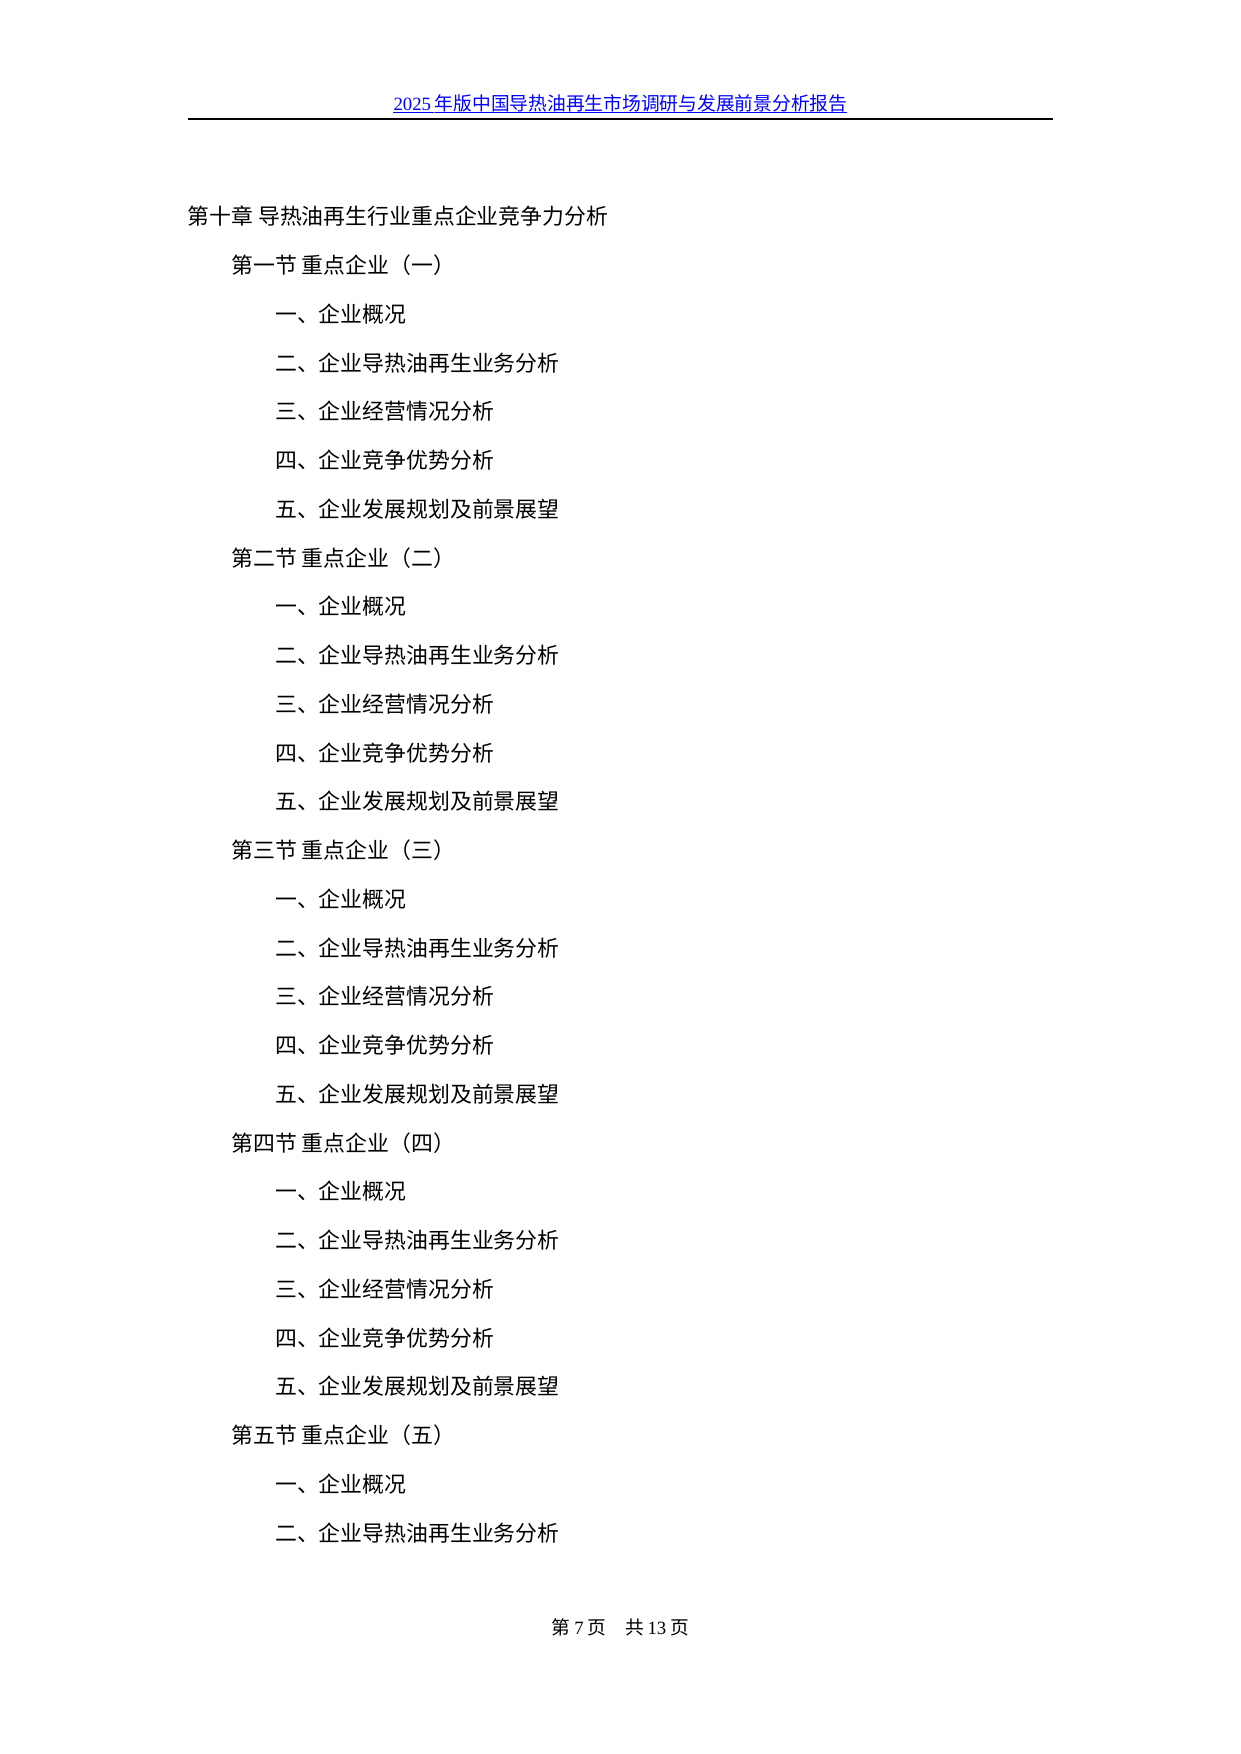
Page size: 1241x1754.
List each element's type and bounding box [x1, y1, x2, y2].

text [187, 150, 1053, 1548]
